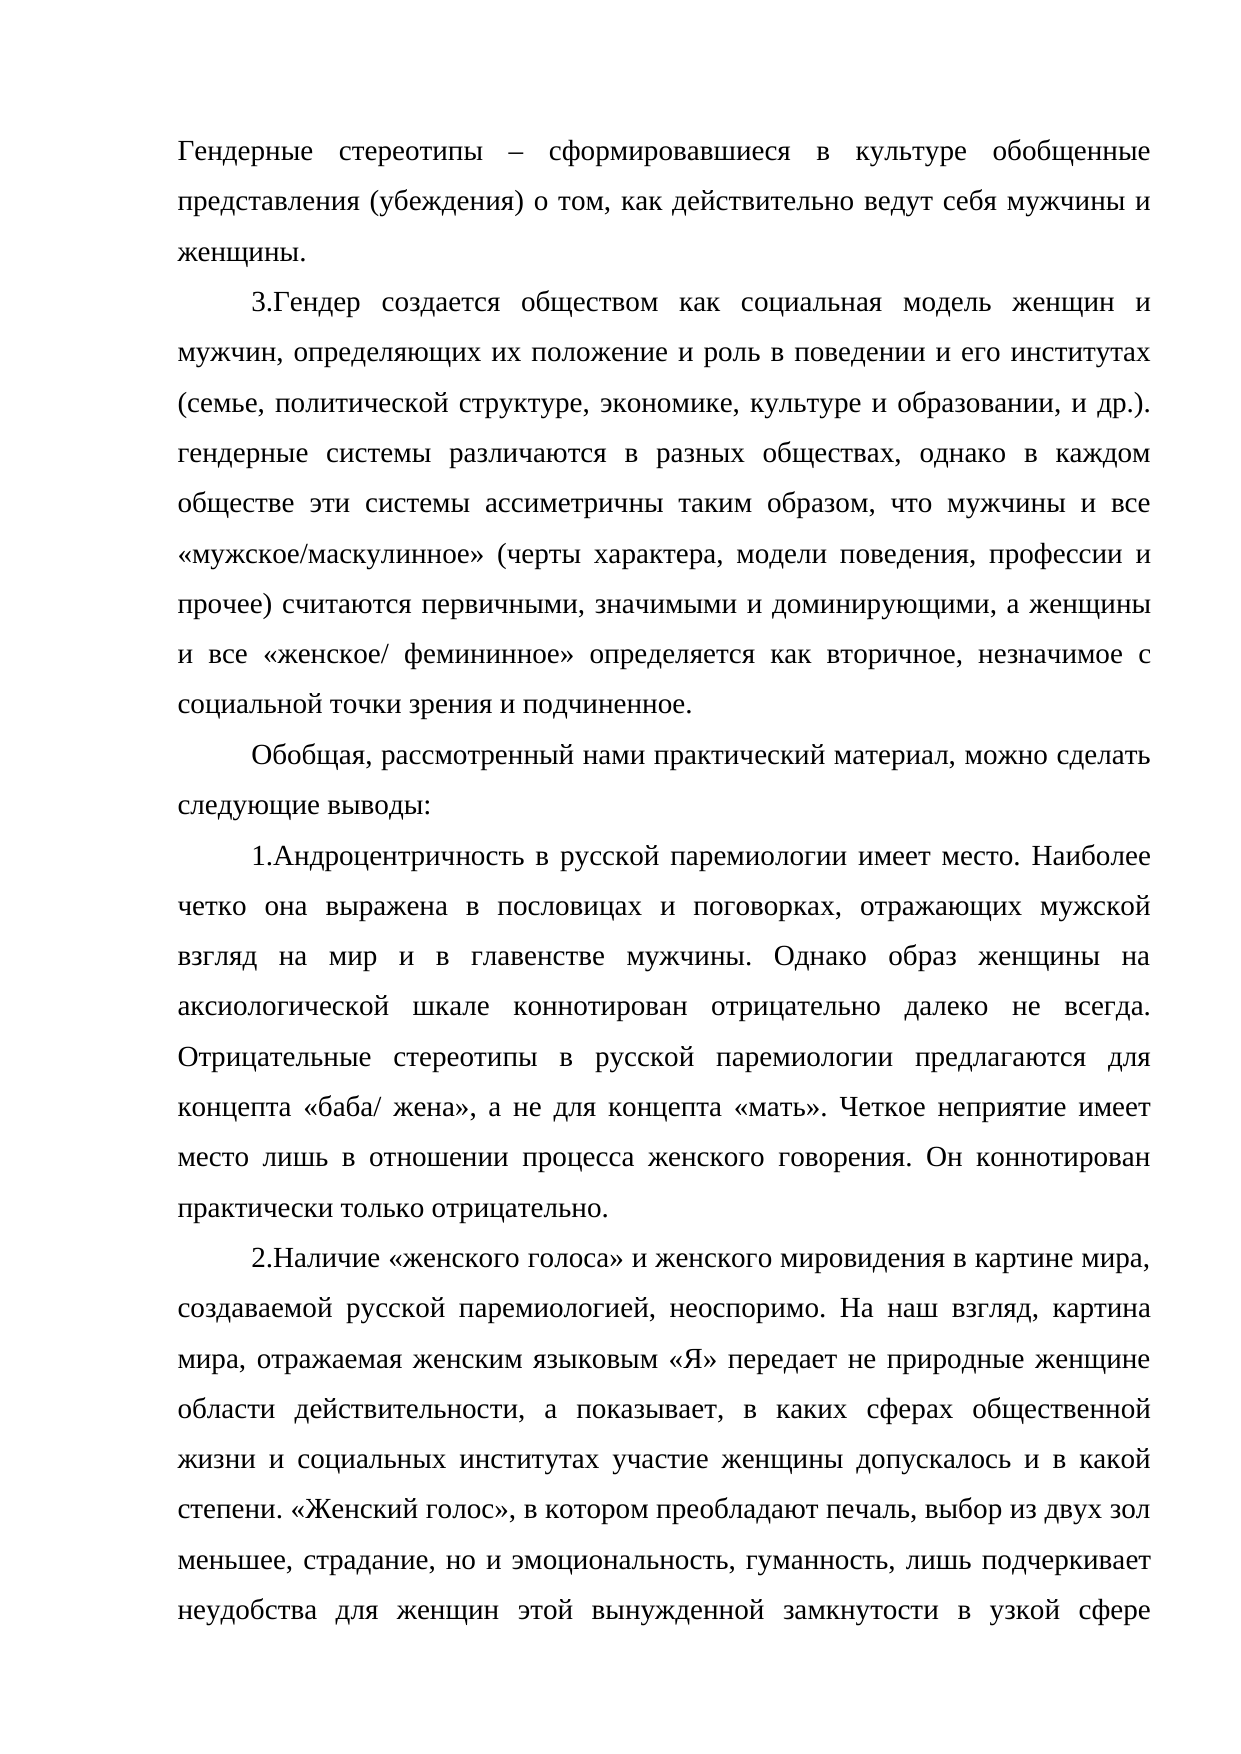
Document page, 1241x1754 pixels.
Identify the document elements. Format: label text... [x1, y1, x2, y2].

text 3.Гендер создается обществом как социальная модель женщин и мужчин, определяющих их положение и роль в поведении и его институтах (семье, политической структуре, экономике, культуре и образовании, и др.). гендерные системы различаются в разных обществах, однако в каждом обществе эти системы ассиметричны таким образом, что мужчины и все «мужское/маскулинное» (черты характера, модели поведения, профессии и прочее) считаются первичными, значимыми и доминирующими, а женщины и все «женское/ фемининное» определяется как вторичное, незначимое с социальной точки зрения и подчиненное. [177, 284, 1152, 720]
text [177, 1240, 1152, 1626]
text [177, 133, 1152, 267]
text 1.Андроцентричность в русской паремиологии имеет место. Наиболее четко она выражена в пословицах и поговорках, отражающих мужской взгляд на мир и в главенстве мужчины. Однако образ женщины на аксиологической шкале коннотирован отрицательно далеко не всегда. Отрицательные стереотипы в русской паремиологии предлагаются для концепта «баба/ жена», а не для концепта «мать». Четкое неприятие имеет место лишь в отношении процесса женского говорения. Он коннотирован практически только отрицательно. [177, 838, 1152, 1223]
text Обобщая, рассмотренный нами практический материал, можно сделать следующие выводы: [177, 737, 1152, 821]
